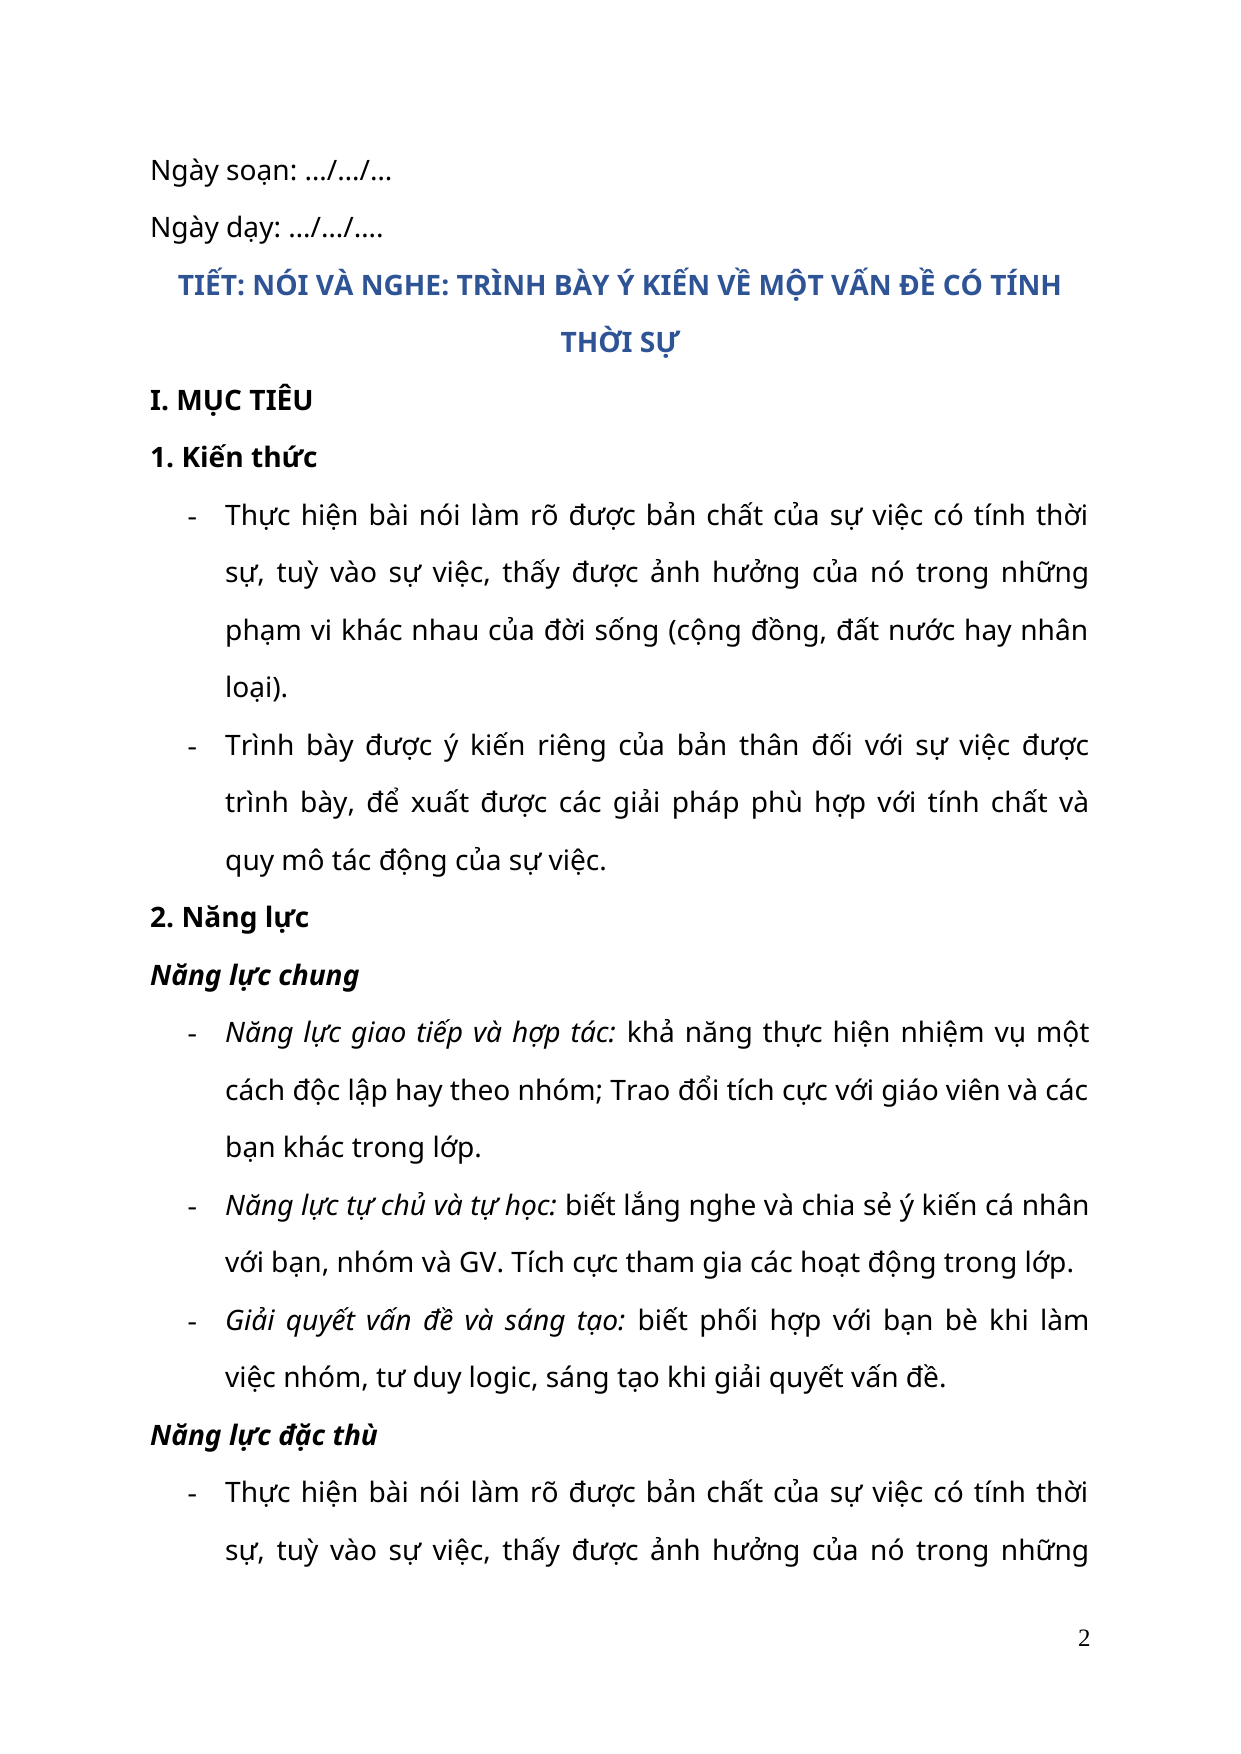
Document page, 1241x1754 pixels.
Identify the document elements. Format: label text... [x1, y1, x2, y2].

text Ngày soạn: …/…/… [150, 150, 1090, 188]
text I. MỤC TIÊU [150, 380, 1090, 418]
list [187, 1472, 1090, 1568]
text 1. Kiến thức [150, 437, 1090, 476]
list Năng lực giao tiếp và hợp tác: khả năng thực hiện nhiệm vụ một cách độc lập hay theo nhóm; Trao đổi tích cực với giáo viên và các bạn khác trong lớp. [187, 1012, 1090, 1166]
list Giải quyết vấn đề và sáng tạo: biết phối hợp với bạn bè khi làm việc nhóm, tư duy logic, sáng tạo khi giải quyết vấn đề. [187, 1300, 1090, 1396]
text Ngày dạy: …/…/…. [150, 207, 1090, 246]
text Năng lực đặc thù [150, 1415, 1090, 1453]
text Năng lực chung [150, 955, 1090, 993]
list Trình bày được ý kiến riêng của bản thân đối với sự việc được trình bày, để xuất được các giải pháp phù hợp với tính chất và quy mô tác động của sự việc. [187, 725, 1090, 878]
subtitle TIẾT: NÓI VÀ NGHE: TRÌNH BÀY Ý KIẾN VỀ MỘT VẤN ĐỀ CÓ TÍNH THỜI SỰ [150, 265, 1090, 361]
list Năng lực tự chủ và tự học: biết lắng nghe và chia sẻ ý kiến cá nhân với bạn, nhóm và GV. Tích cực tham gia các hoạt động trong lớp. [187, 1185, 1090, 1281]
text 2. Năng lực [150, 897, 1090, 936]
